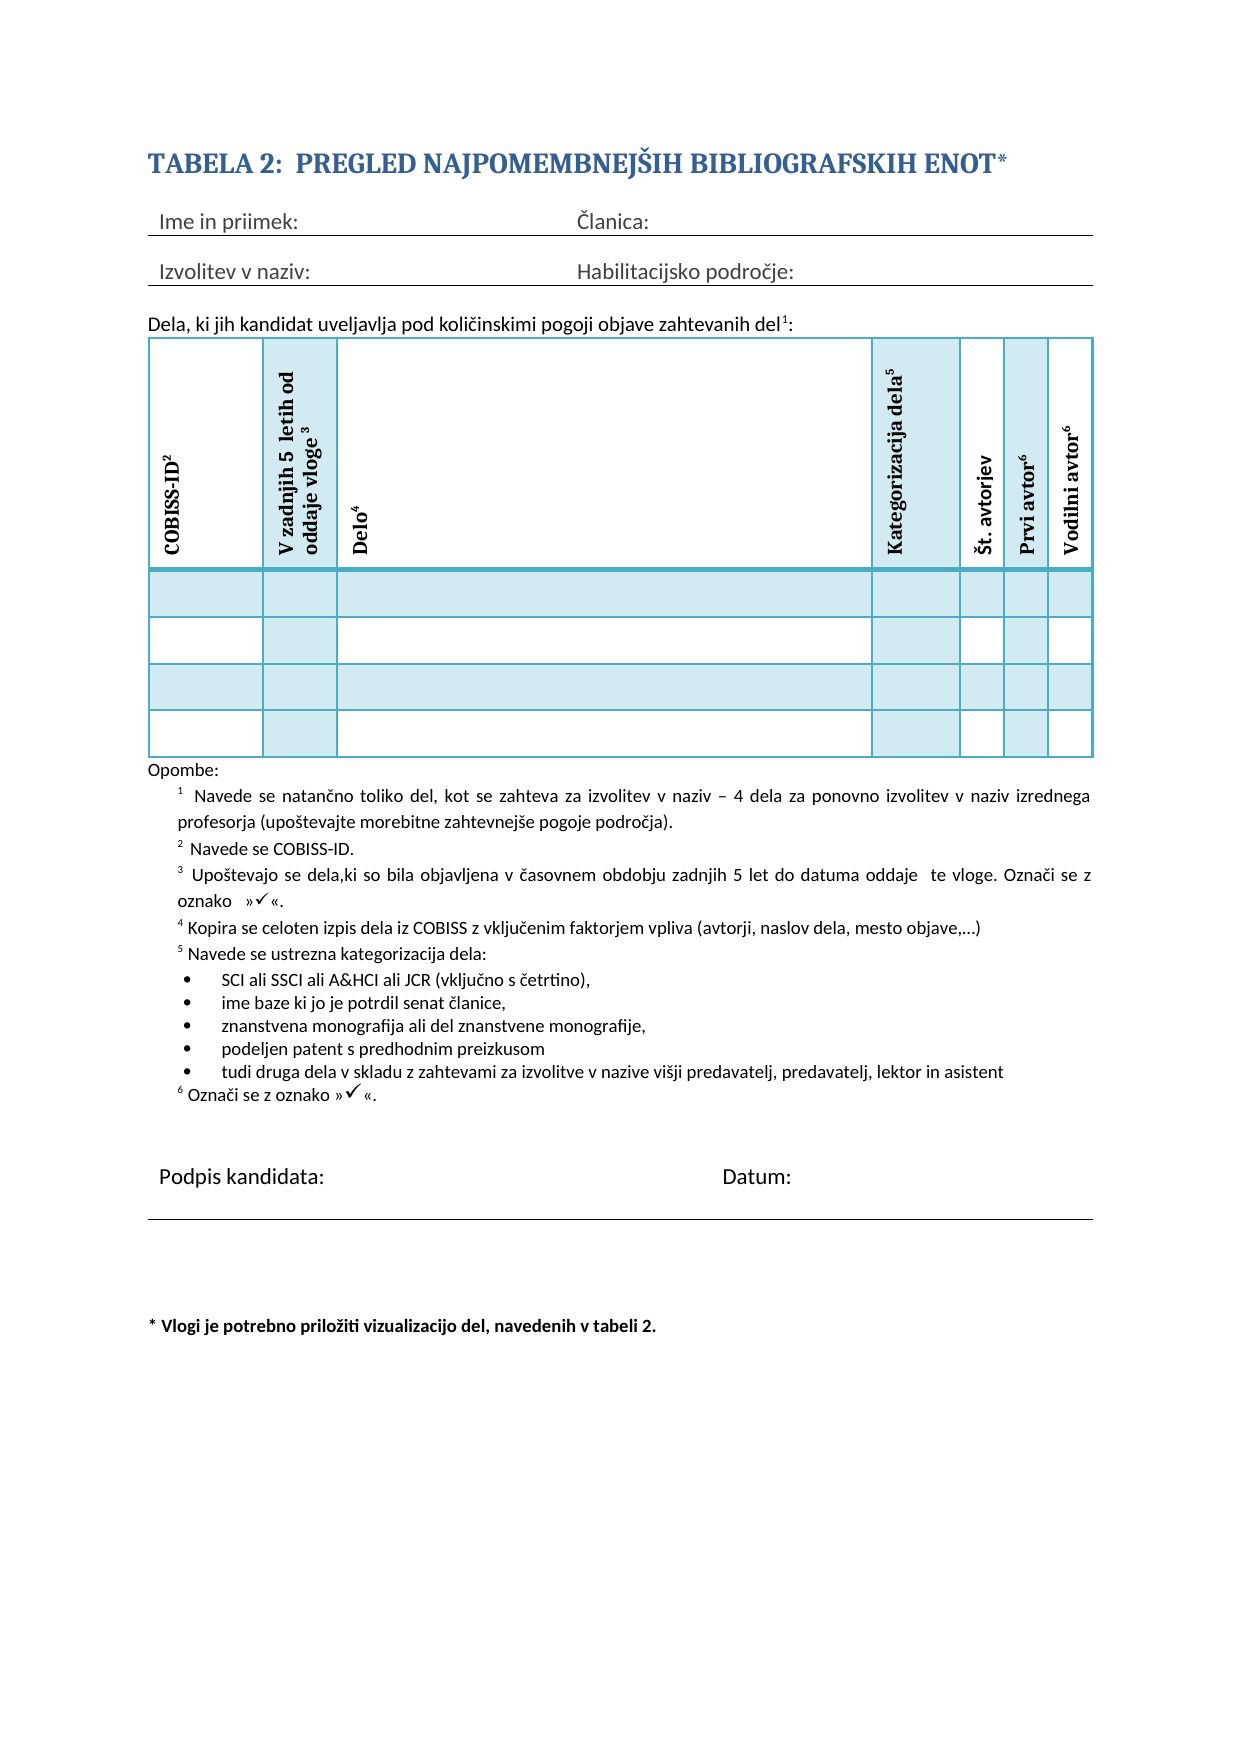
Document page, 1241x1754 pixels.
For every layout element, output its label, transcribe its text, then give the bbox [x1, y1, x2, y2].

table_header Podpis kandidata: [148, 1163, 711, 1218]
table_cell Habilitacijsko področje: [566, 236, 1093, 285]
table_header Vodilni avtor6 [1049, 339, 1091, 567]
table_cell [1005, 618, 1047, 663]
table_cell [264, 618, 336, 663]
table_cell [1049, 665, 1091, 709]
table_cell [873, 572, 959, 616]
table_cell [150, 665, 262, 709]
table_cell [264, 572, 336, 616]
list podeljen patent s predhodnim preizkusom [184, 1037, 1093, 1060]
table_header COBISS-ID2 [150, 339, 262, 567]
table_cell [873, 665, 959, 709]
text Dela, ki jih kandidat uveljavlja pod količinskimi pogoji objave zahtevanih del1: [148, 311, 1093, 337]
text TABELA 2: PREGLED NAJPOMEMBNEJŠIH BIBLIOGRAFSKIH ENOT* [148, 148, 1093, 181]
table_cell [338, 572, 871, 616]
text 3 Upoštevajo se dela,ki so bila objavljena v časovnem obdobju zadnjih 5 let do datuma oddaje te vloge. Označi se z oznako »«. [177, 863, 1093, 912]
table_header Prvi avtor6 [1005, 339, 1047, 567]
text 5 Navede se ustrezna kategorizacija dela: [177, 942, 1093, 965]
table_cell [961, 618, 1003, 663]
table_cell [150, 711, 262, 756]
table_cell [150, 618, 262, 663]
table_header Ime in priimek: [148, 186, 566, 235]
table_cell [961, 572, 1003, 616]
text 4 Kopira se celoten izpis dela iz COBISS z vključenim faktorjem vpliva (avtorji, naslov dela, mesto objave,…) [177, 916, 1093, 939]
text 6 Označi se z oznako »«. [177, 1083, 1093, 1106]
table_header Članica: [566, 186, 1093, 235]
table_header Datum: [711, 1163, 1093, 1218]
table_cell [264, 711, 336, 756]
table_cell [338, 711, 871, 756]
table_cell Izvolitev v naziv: [148, 236, 566, 285]
table_header Št. avtorjev [961, 339, 1003, 567]
list tudi druga dela v skladu z zahtevami za izvolitve v nazive višji predavatelj, predavatelj, lektor in asistent [184, 1060, 1093, 1083]
table_cell [1005, 572, 1047, 616]
table_cell [873, 618, 959, 663]
table_cell [1049, 711, 1091, 756]
table_cell [873, 711, 959, 756]
table_header Kategorizacija dela5 [873, 339, 959, 567]
text 2 Navede se COBISS-ID. [177, 837, 1093, 860]
table_cell [338, 618, 871, 663]
table_cell [1005, 711, 1047, 756]
table_cell [961, 665, 1003, 709]
table_cell [961, 711, 1003, 756]
list SCI ali SSCI ali A&HCI ali JCR (vključno s četrtino), [184, 969, 1093, 992]
table_cell [338, 665, 871, 709]
text Opombe: [148, 758, 1093, 781]
list ime baze ki jo je potrdil senat članice, [184, 992, 1093, 1014]
table_header V zadnjih 5 letih od oddaje vloge 3 [264, 339, 336, 567]
text 1 Navede se natančno toliko del, kot se zahteva za izvolitev v naziv – 4 dela za ponovno izvolitev v naziv izrednega profesorja (upoštevajte morebitne zahtevnejše pogoje področja). [177, 784, 1093, 833]
table_cell [1005, 665, 1047, 709]
text * Vlogi je potrebno priložiti vizualizacijo del, navedenih v tabeli 2. [148, 1314, 1093, 1337]
table_header Delo4 [338, 339, 871, 567]
table_cell [1049, 572, 1091, 616]
table_cell [264, 665, 336, 709]
table_cell [150, 572, 262, 616]
list znanstvena monografija ali del znanstvene monografije, [184, 1014, 1093, 1037]
table_cell [1049, 618, 1091, 663]
